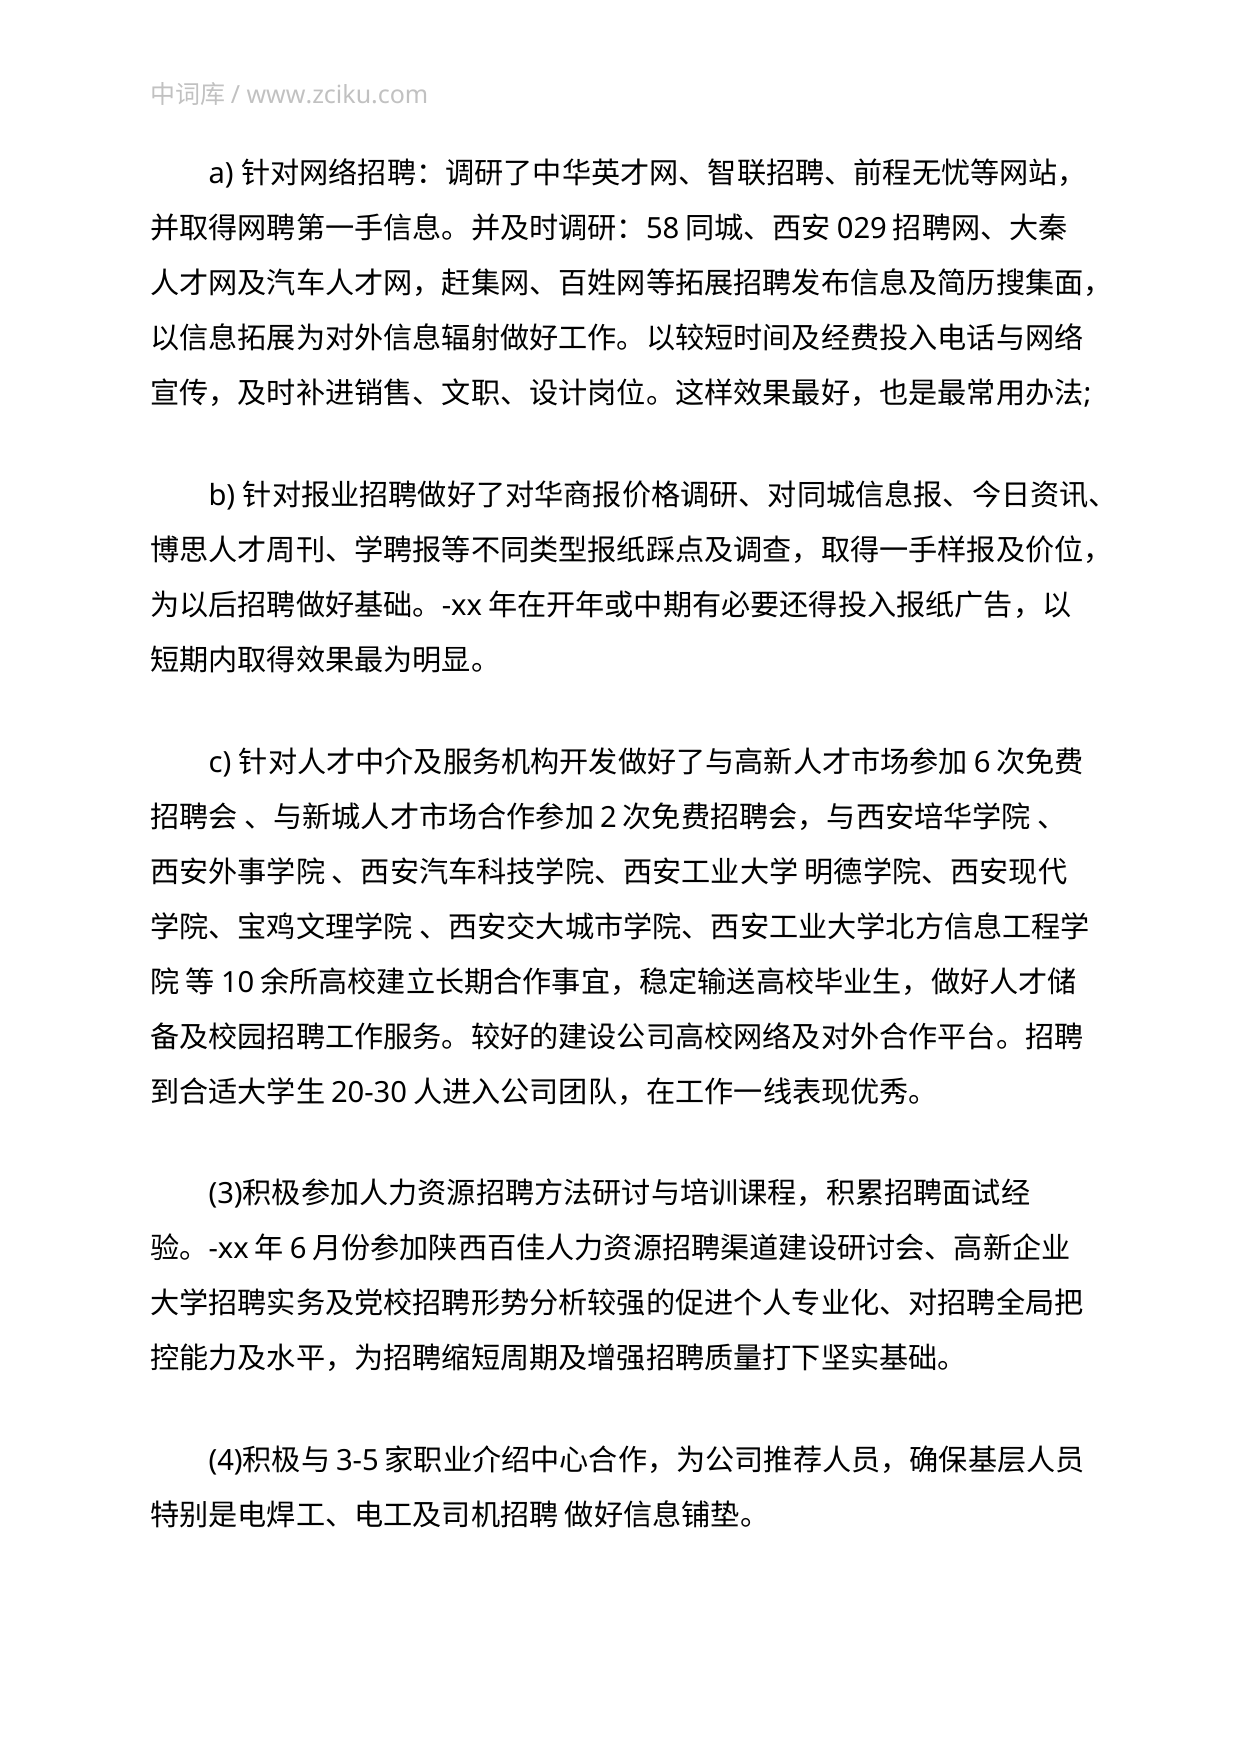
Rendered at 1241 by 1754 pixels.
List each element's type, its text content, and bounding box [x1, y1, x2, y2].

text (3)积极参加人力资源招聘方法研讨与培训课程，积累招聘面试经验。-xx年6月份参加陕西百佳人力资源招聘渠道建设研讨会、高新企业大学招聘实务及党校招聘形势分析较强的促进个人专业化、对招聘全局把控能力及水平，为招聘缩短周期及增强招聘质量打下坚实基础。 [150, 1170, 1090, 1377]
text a) 针对网络招聘：调研了中华英才网、智联招聘、前程无忧等网站，并取得网聘第一手信息。并及时调研：58同城、西安029招聘网、大秦人才网及汽车人才网，赶集网、百姓网等拓展招聘发布信息及简历搜集面，以信息拓展为对外信息辐射做好工作。以较短时间及经费投入电话与网络宣传，及时补进销售、文职、设计岗位。这样效果最好，也是最常用办法; [150, 150, 1090, 412]
text (4)积极与3-5家职业介绍中心合作，为公司推荐人员，确保基层人员特别是电焊工、电工及司机招聘 做好信息铺垫。 [150, 1437, 1090, 1534]
text b) 针对报业招聘做好了对华商报价格调研、对同城信息报、今日资讯、博思人才周刊、学聘报等不同类型报纸踩点及调查，取得一手样报及价位，为以后招聘做好基础。-xx年在开年或中期有必要还得投入报纸广告，以短期内取得效果最为明显。 [150, 472, 1090, 679]
text c) 针对人才中介及服务机构开发做好了与高新人才市场参加6次免费招聘会 、与新城人才市场合作参加2次免费招聘会，与西安培华学院 、西安外事学院 、西安汽车科技学院、西安工业大学 明德学院、西安现代学院、宝鸡文理学院 、西安交大城市学院、西安工业大学北方信息工程学院 等10余所高校建立长期合作事宜，稳定输送高校毕业生，做好人才储备及校园招聘工作服务。较好的建设公司高校网络及对外合作平台。招聘到合适大学生20-30人进入公司团队，在工作一线表现优秀。 [150, 738, 1090, 1111]
